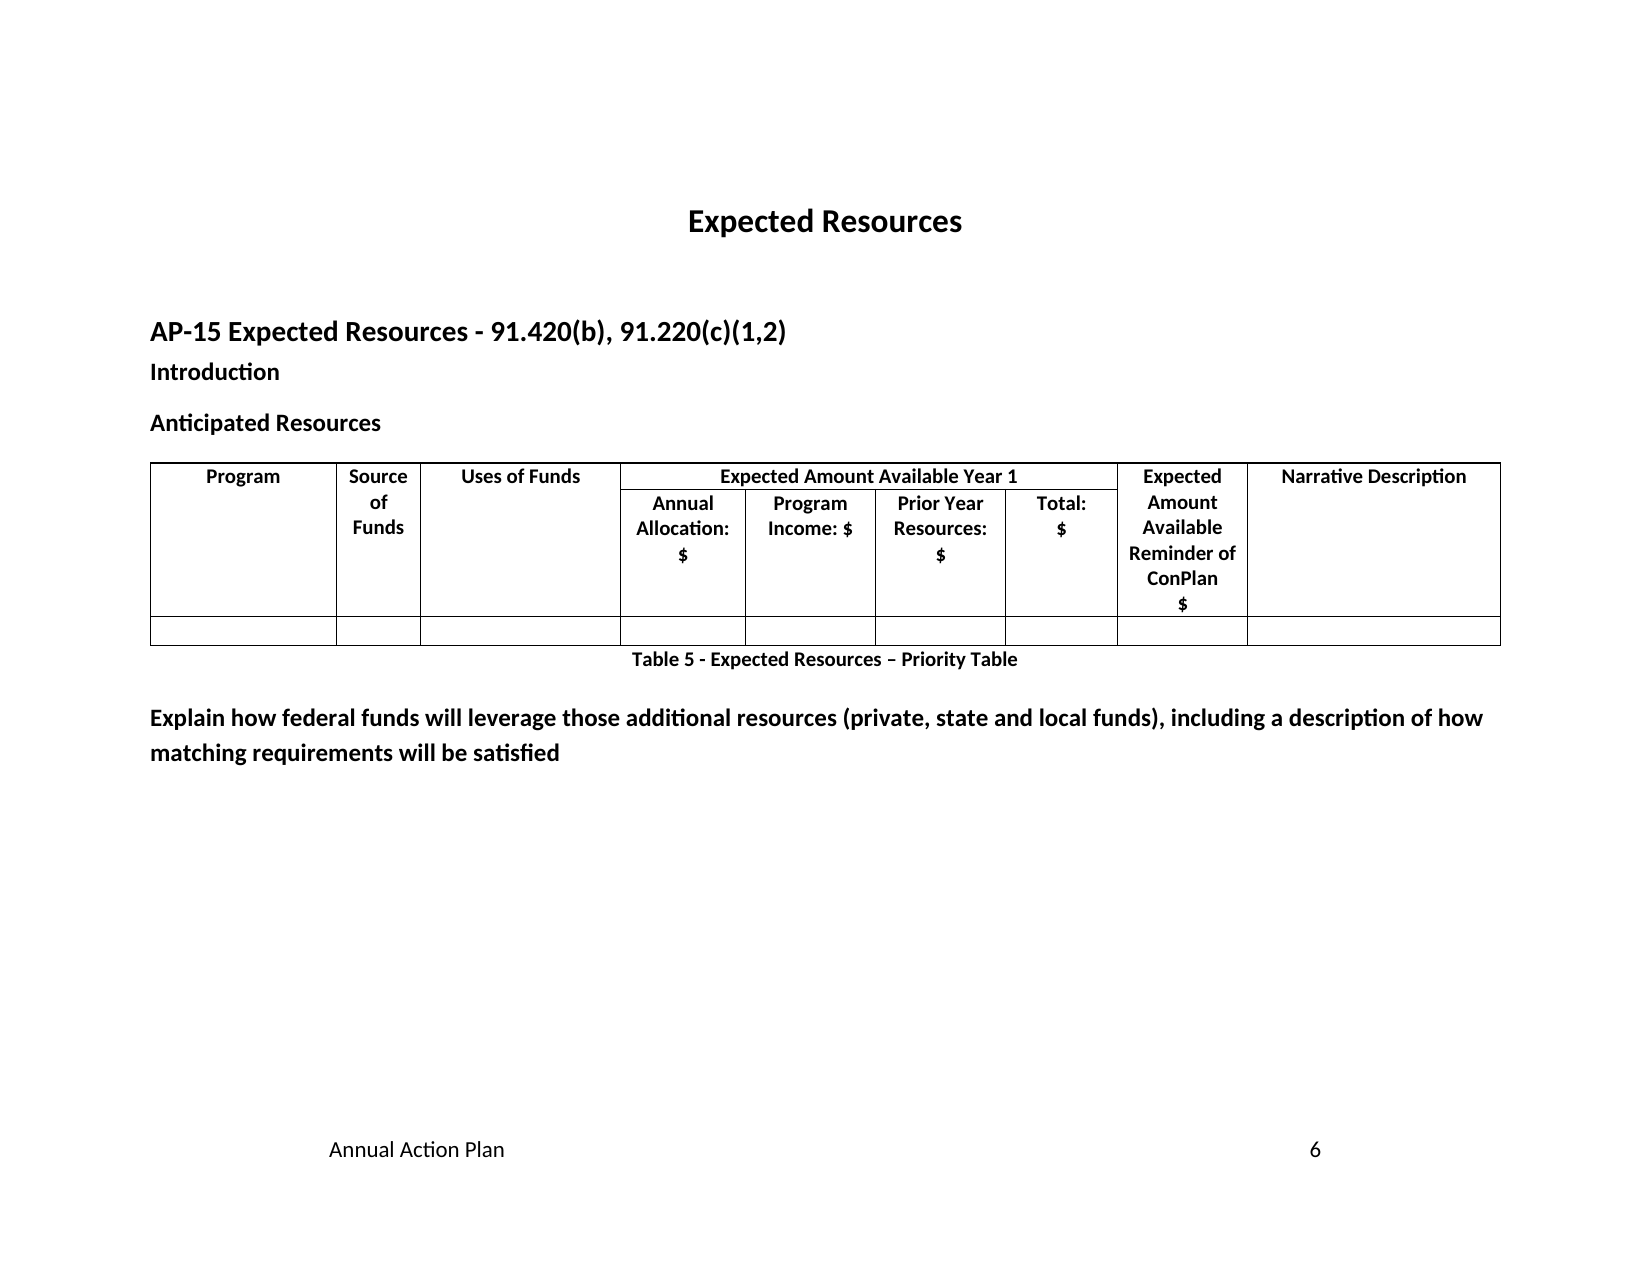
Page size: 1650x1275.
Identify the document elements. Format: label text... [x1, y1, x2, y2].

table_cell [1118, 617, 1247, 645]
table_cell Program Income: $ [746, 490, 875, 616]
table_cell [1006, 617, 1117, 645]
subtitle AP-15 Expected Resources - 91.420(b), 91.220(c)(1,2) [150, 313, 1500, 348]
table_cell [151, 617, 336, 645]
table_header Expected Amount Available Reminder of ConPlan $ [1118, 464, 1247, 616]
table_cell [876, 617, 1005, 645]
table_cell [421, 617, 620, 645]
table_header Program [151, 464, 336, 616]
table_cell [746, 617, 875, 645]
text Anticipated Resources [150, 407, 1500, 437]
table_header Expected Amount Available Year 1 [621, 464, 1117, 489]
text Explain how federal funds will leverage those additional resources (private, state and local funds), including a description of how matching requirements will be satisfied [150, 702, 1500, 768]
table_header Source of Funds [337, 464, 420, 616]
text Introduction [150, 360, 1500, 386]
table_cell [621, 617, 745, 645]
table_header Narrative Description [1248, 464, 1500, 616]
table_cell Annual Allocation: $ [621, 490, 745, 616]
table_header Uses of Funds [421, 464, 620, 616]
table_cell [337, 617, 420, 645]
subtitle Expected Resources [150, 200, 1500, 241]
table_cell Prior Year Resources: $ [876, 490, 1005, 616]
table_cell [1248, 617, 1500, 645]
table_cell Total: $ [1006, 490, 1117, 616]
